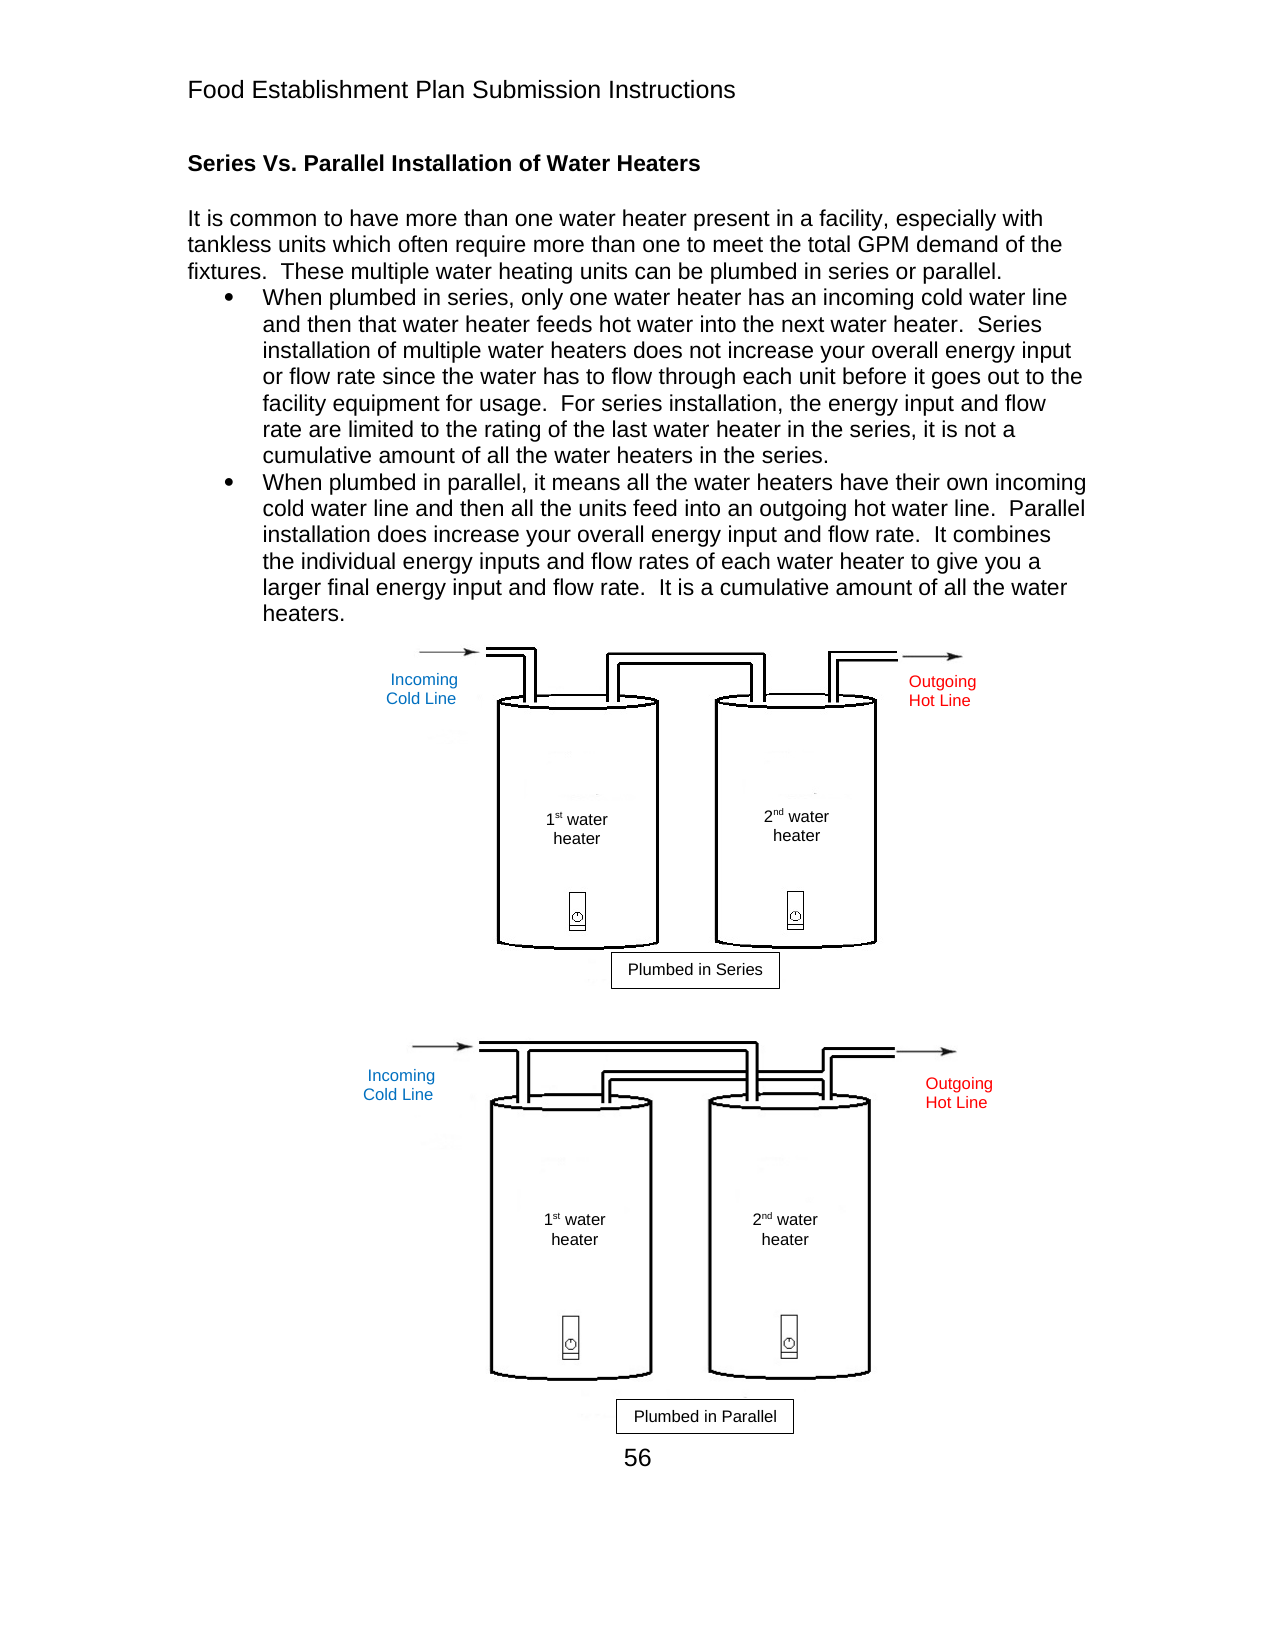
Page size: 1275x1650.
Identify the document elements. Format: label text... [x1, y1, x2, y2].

list When plumbed in series, only one water heater has an incoming cold water line and then that water heater feeds hot water into the next water heater. Series installation of multiple water heaters does not increase your overall energy input or flow rate since the water has to flow through each unit before it goes out to the facility equipment for usage. For series installation, the energy input and flow rate are limited to the rating of the last water heater in the series, it is not a cumulative amount of all the water heaters in the series. [225, 284, 1087, 469]
picture [405, 1029, 980, 1430]
text Series Vs. Parallel Installation of Water Heaters [187, 150, 1087, 176]
list When plumbed in parallel, it means all the water heaters have their own incoming cold water line and then all the units feed into an outgoing hot water line. Parallel installation does increase your overall energy input and flow rate. It combines the individual energy inputs and flow rates of each water heater to give you a larger final energy input and flow rate. It is a cumulative amount of all the water heaters. [225, 469, 1087, 627]
picture [412, 637, 988, 991]
text It is common to have more than one water heater present in a facility, especially with tankless units which often require more than one to meet the total GPM demand of the fixtures. These multiple water heating units can be plumbed in series or parallel. [187, 205, 1087, 284]
